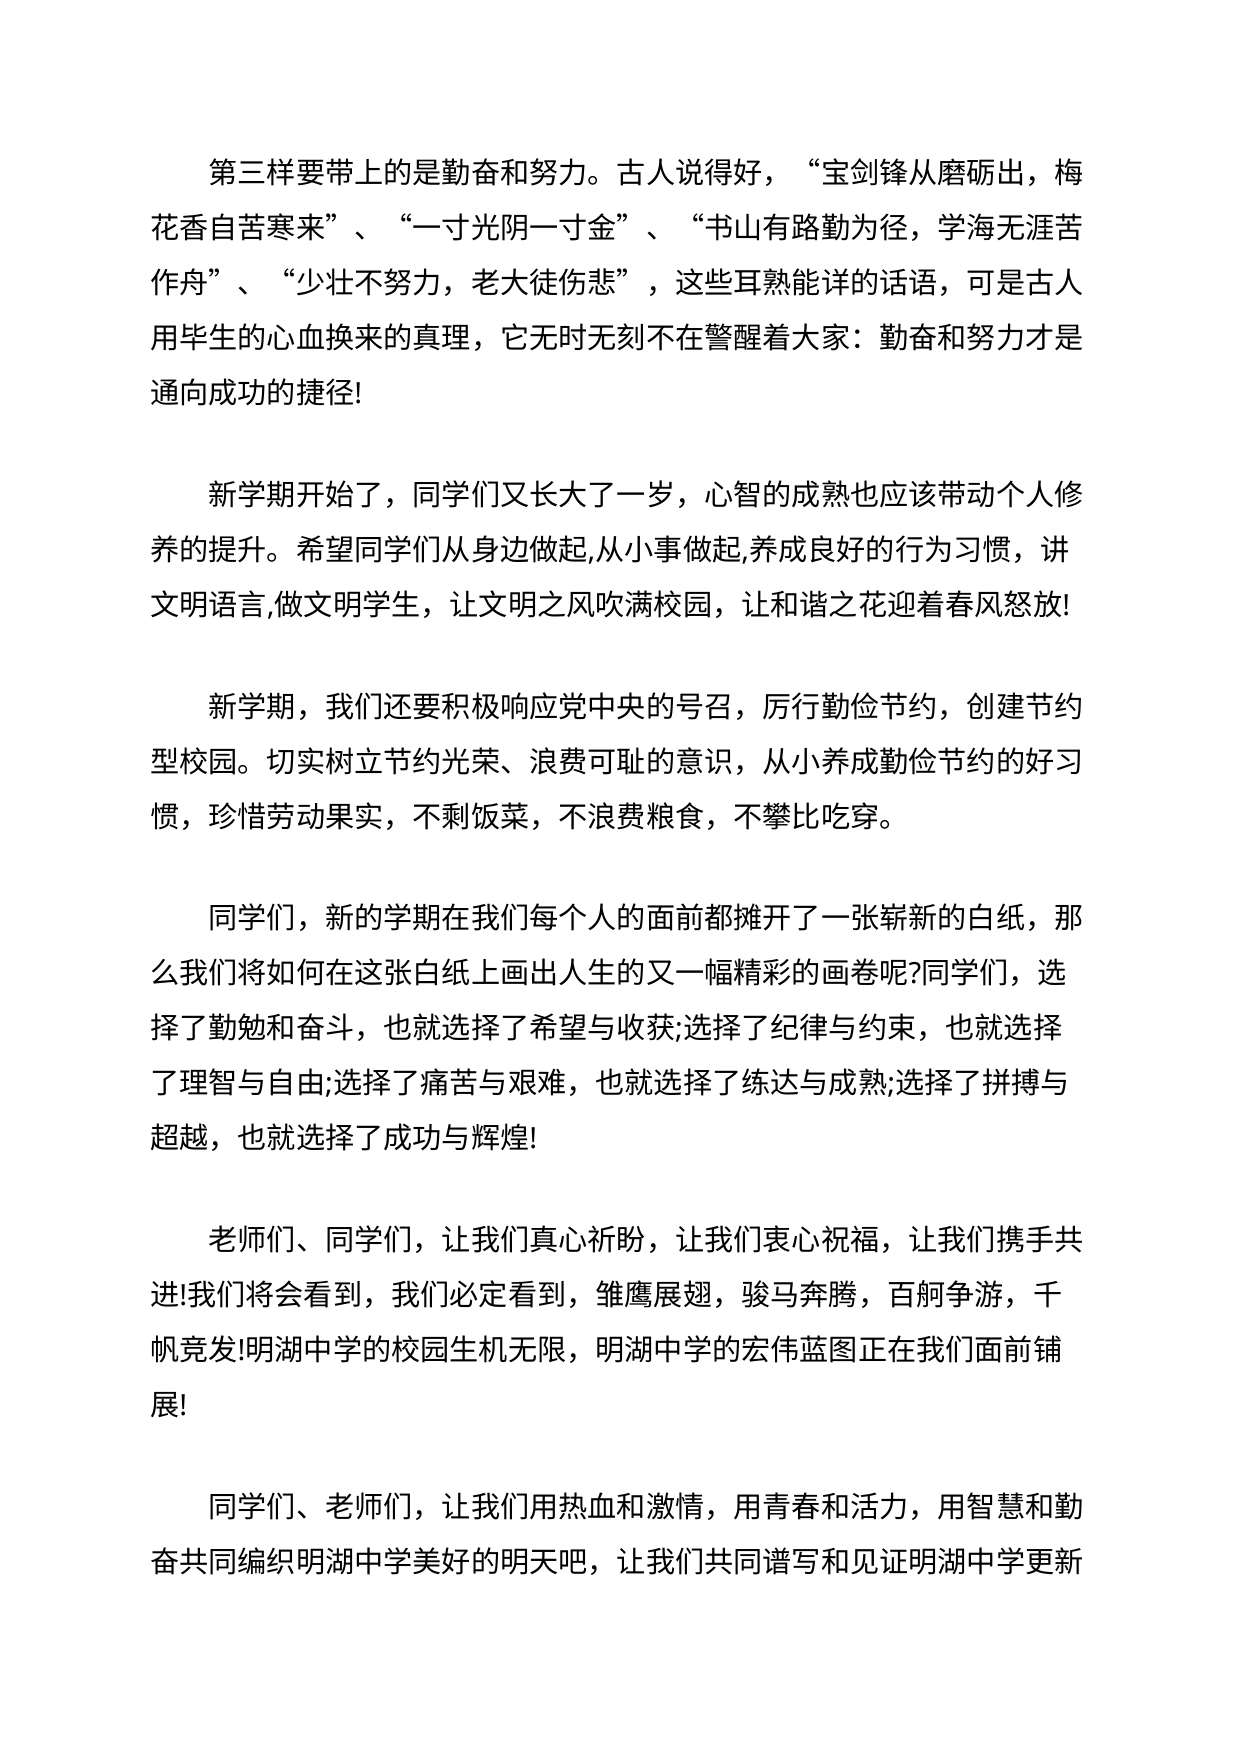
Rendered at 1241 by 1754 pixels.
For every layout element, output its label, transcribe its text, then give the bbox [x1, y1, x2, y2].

text 新学期，我们还要积极响应党中央的号召，厉行勤俭节约，创建节约型校园。切实树立节约光荣、浪费可耻的意识，从小养成勤俭节约的好习惯，珍惜劳动果实，不剩饭菜，不浪费粮食，不攀比吃穿。 [150, 683, 1090, 836]
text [150, 1484, 1090, 1581]
text 同学们，新的学期在我们每个人的面前都摊开了一张崭新的白纸，那么我们将如何在这张白纸上画出人生的又一幅精彩的画卷呢?同学们，选择了勤勉和奋斗，也就选择了希望与收获;选择了纪律与约束，也就选择了理智与自由;选择了痛苦与艰难，也就选择了练达与成熟;选择了拼搏与超越，也就选择了成功与辉煌! [150, 895, 1090, 1157]
text 第三样要带上的是勤奋和努力。古人说得好，“宝剑锋从磨砺出，梅花香自苦寒来”、“一寸光阴一寸金”、“书山有路勤为径，学海无涯苦作舟”、“少壮不努力，老大徒伤悲”，这些耳熟能详的话语，可是古人用毕生的心血换来的真理，它无时无刻不在警醒着大家：勤奋和努力才是通向成功的捷径! [150, 150, 1090, 412]
text 老师们、同学们，让我们真心祈盼，让我们衷心祝福，让我们携手共进!我们将会看到，我们必定看到，雏鹰展翅，骏马奔腾，百舸争游，千帆竞发!明湖中学的校园生机无限，明湖中学的宏伟蓝图正在我们面前铺展! [150, 1217, 1090, 1424]
text 新学期开始了，同学们又长大了一岁，心智的成熟也应该带动个人修养的提升。希望同学们从身边做起,从小事做起,养成良好的行为习惯，讲文明语言,做文明学生，让文明之风吹满校园，让和谐之花迎着春风怒放! [150, 472, 1090, 624]
